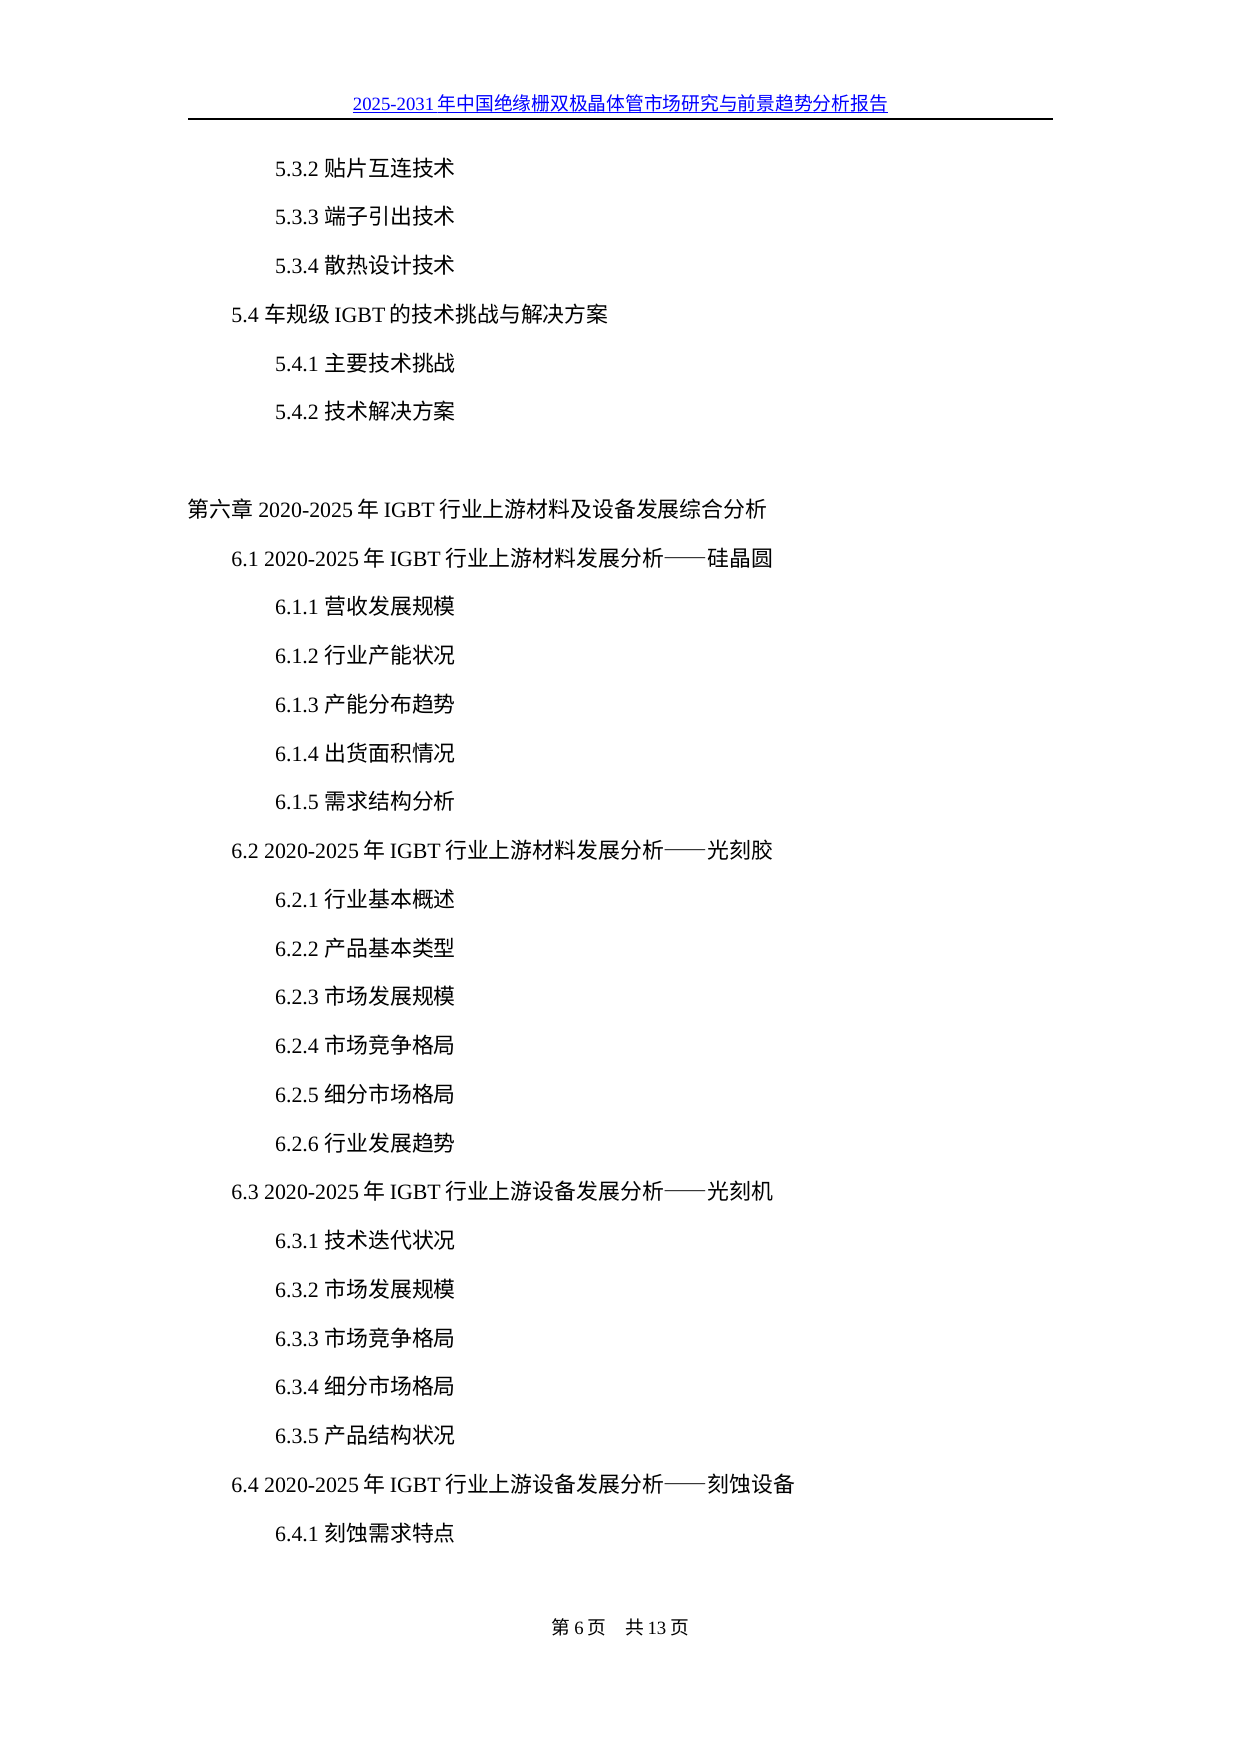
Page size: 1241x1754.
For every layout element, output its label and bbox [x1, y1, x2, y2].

text [187, 150, 1053, 1548]
